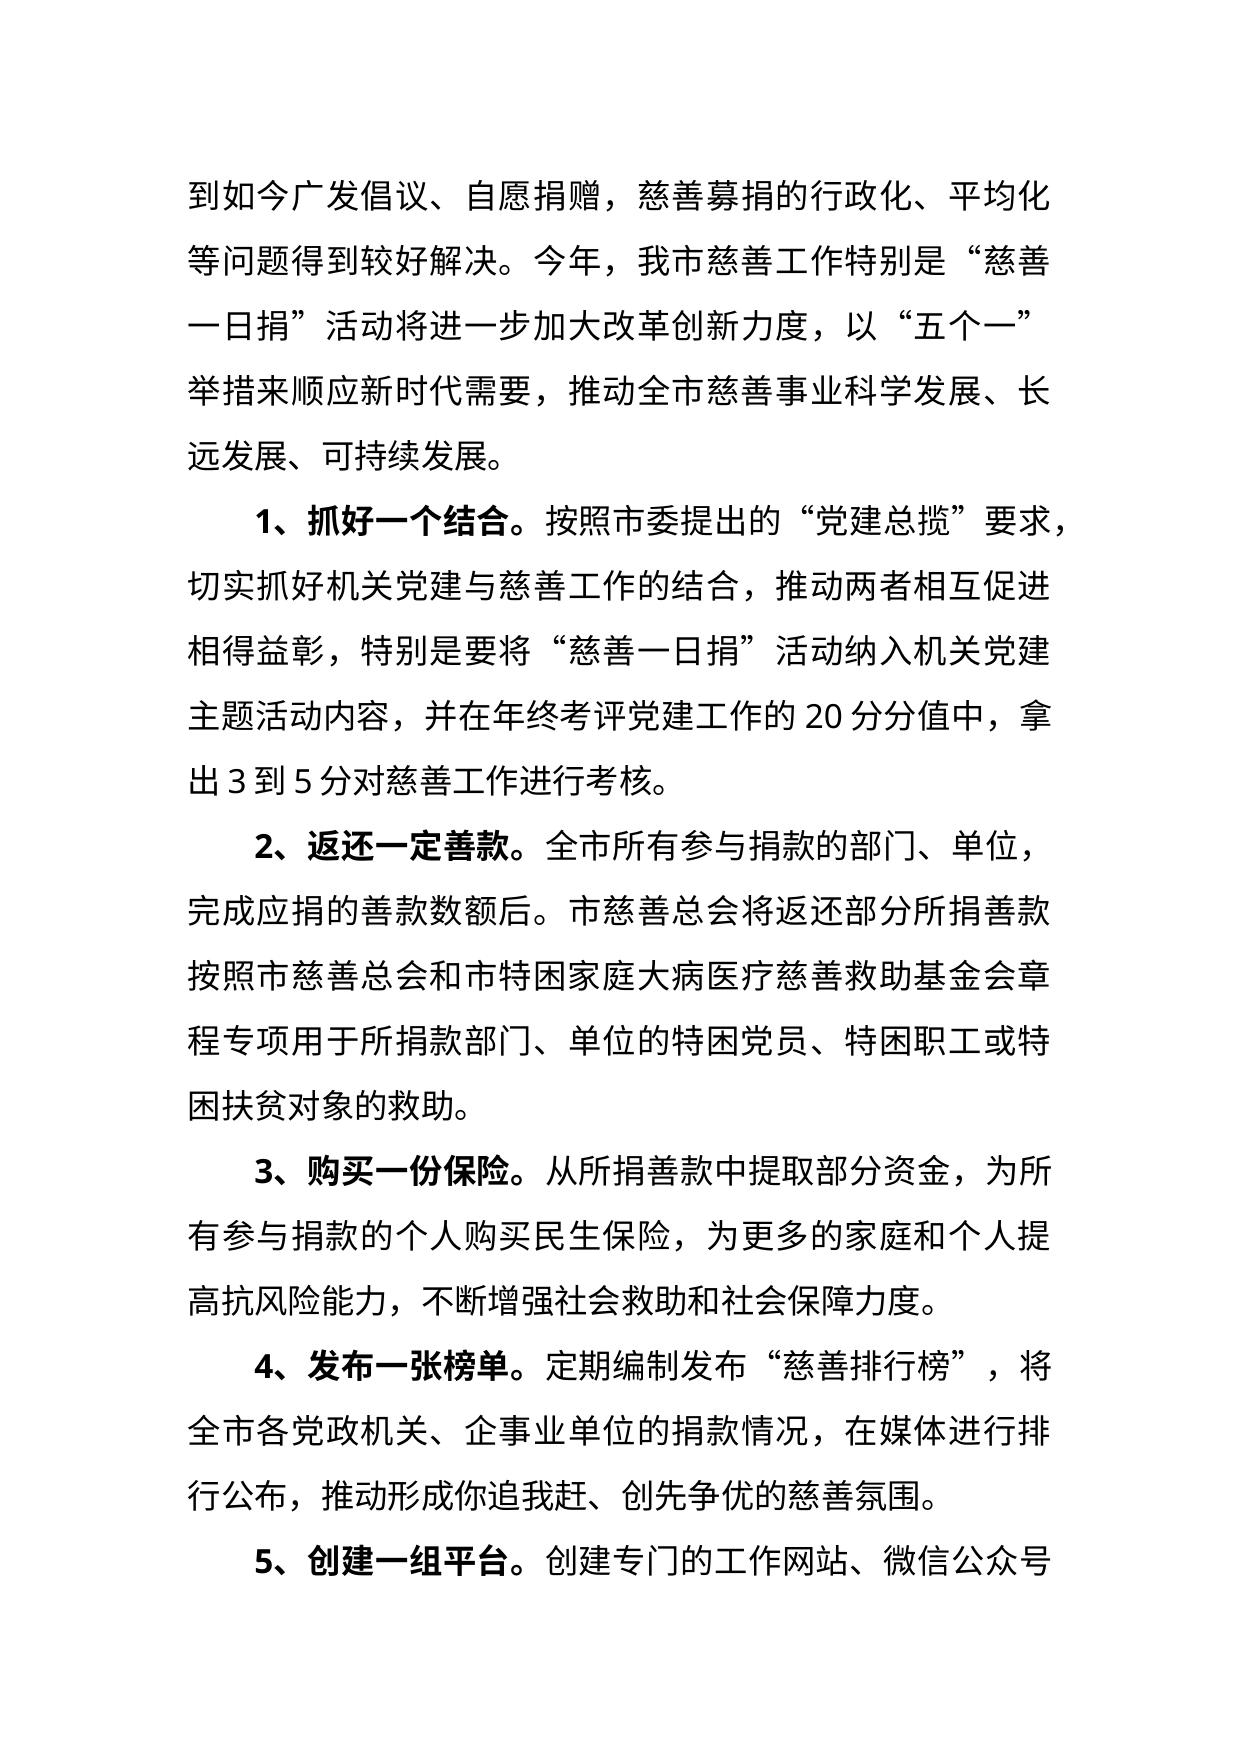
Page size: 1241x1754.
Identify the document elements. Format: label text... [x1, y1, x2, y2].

text 1、抓好一个结合。按照市委提出的“党建总揽”要求，切实抓好机关党建与慈善工作的结合，推动两者相互促进、相得益彰，特别是要将“慈善一日捐”活动纳入机关党建主题活动内容，并在年终考评党建工作的20分分值中，拿出3到5分对慈善工作进行考核。 [187, 487, 1053, 812]
text 4、发布一张榜单。定期编制发布“慈善排行榜”，将全市各党政机关、企事业单位的捐款情况，在媒体进行排行公布，推动形成你追我赶、创先争优的慈善氛围。 [187, 1332, 1053, 1527]
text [187, 162, 1053, 487]
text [187, 1527, 1053, 1592]
text 3、购买一份保险。从所捐善款中提取部分资金，为所有参与捐款的个人购买民生保险，为更多的家庭和个人提高抗风险能力，不断增强社会救助和社会保障力度。 [187, 1137, 1053, 1332]
text 2、返还一定善款。全市所有参与捐款的部门、单位，完成应捐的善款数额后。市慈善总会将返还部分所捐善款，按照市慈善总会和市特困家庭大病医疗慈善救助基金会章程专项用于所捐款部门、单位的特困党员、特困职工或特困扶贫对象的救助。 [187, 812, 1053, 1137]
